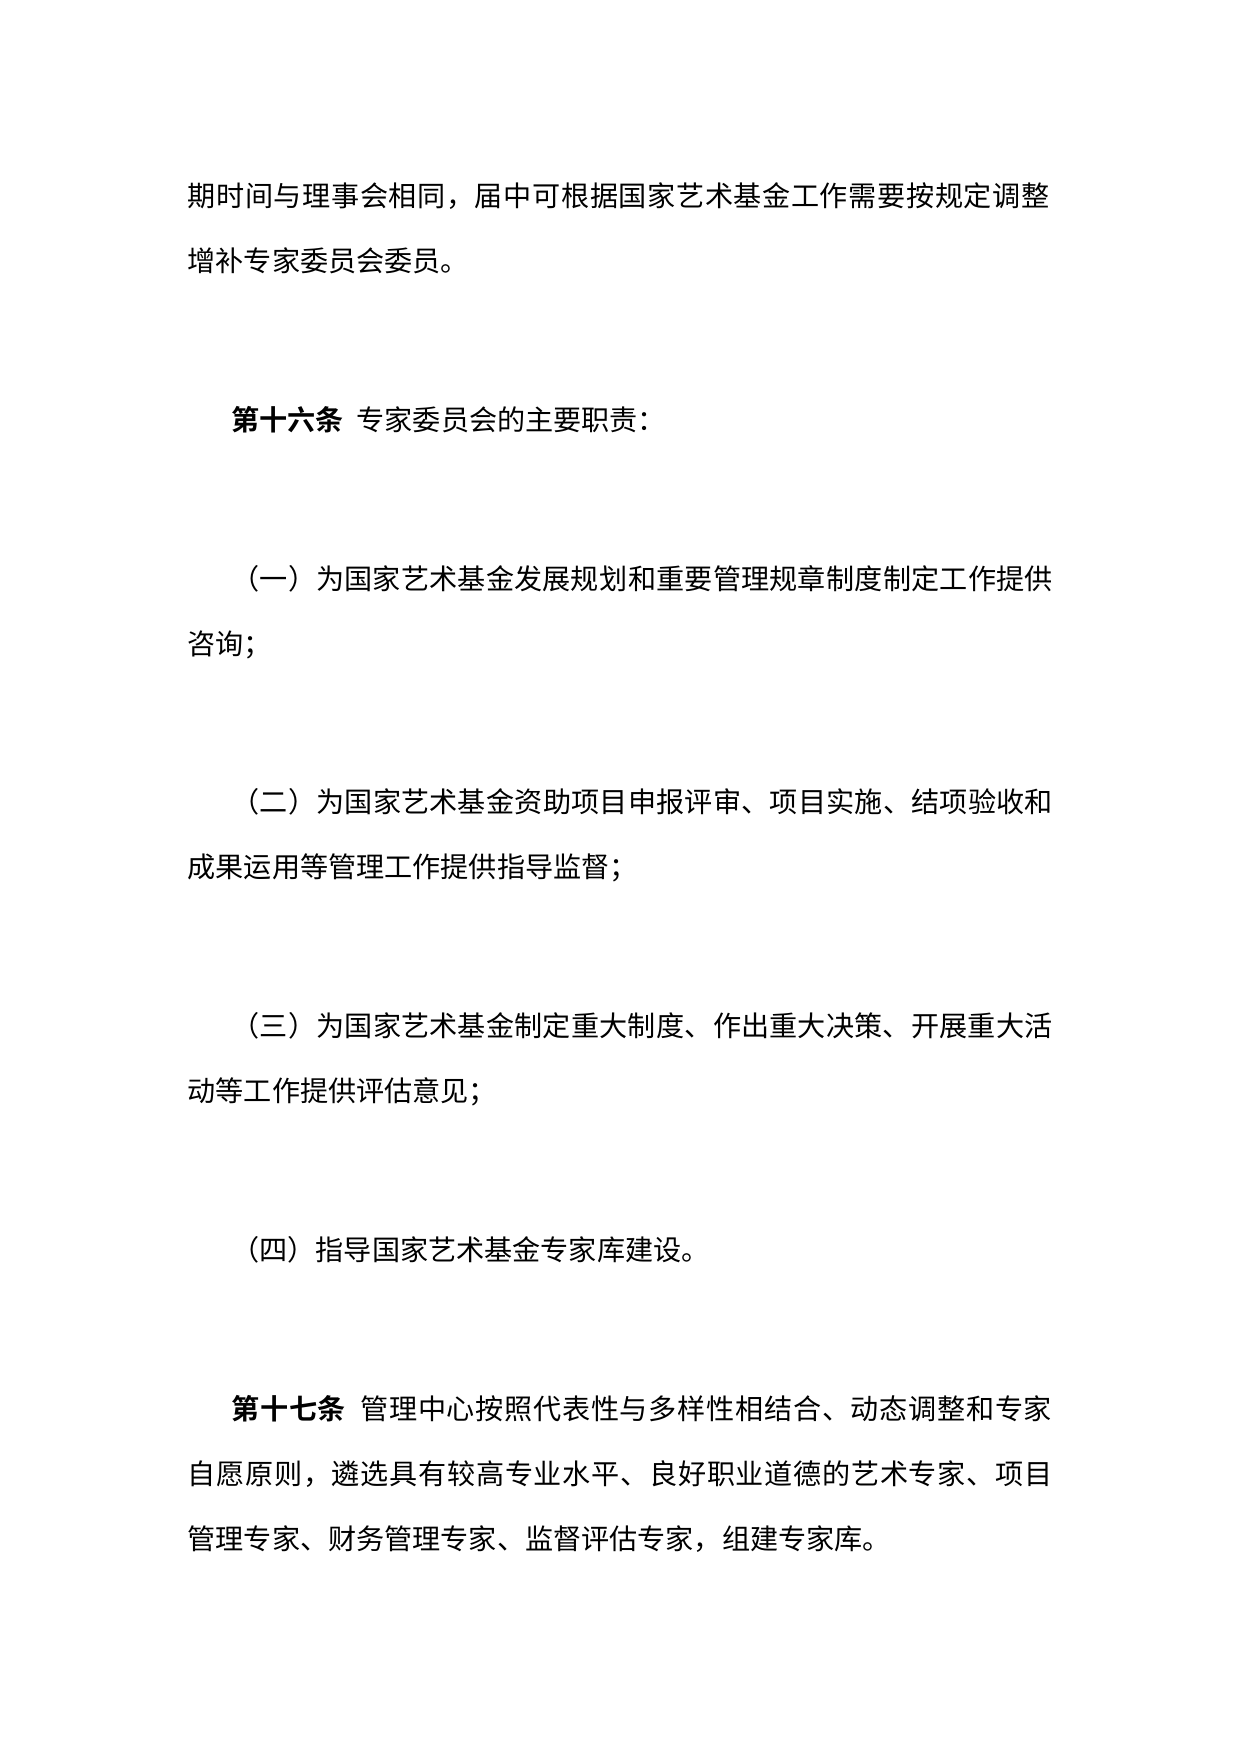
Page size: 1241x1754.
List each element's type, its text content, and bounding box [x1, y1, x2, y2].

text 第十七条 管理中心按照代表性与多样性相结合、动态调整和专家自愿原则，遴选具有较高专业水平、良好职业道德的艺术专家、项目管理专家、财务管理专家、监督评估专家，组建专家库。 [187, 1374, 1053, 1569]
text （二）为国家艺术基金资助项目申报评审、项目实施、结项验收和成果运用等管理工作提供指导监督； [187, 768, 1053, 898]
text 第十六条 专家委员会的主要职责： [187, 386, 1053, 451]
text （三）为国家艺术基金制定重大制度、作出重大决策、开展重大活动等工作提供评估意见； [187, 992, 1053, 1122]
text （一）为国家艺术基金发展规划和重要管理规章制度制定工作提供咨询； [187, 544, 1053, 674]
text （四）指导国家艺术基金专家库建设。 [187, 1216, 1053, 1281]
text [187, 162, 1053, 292]
